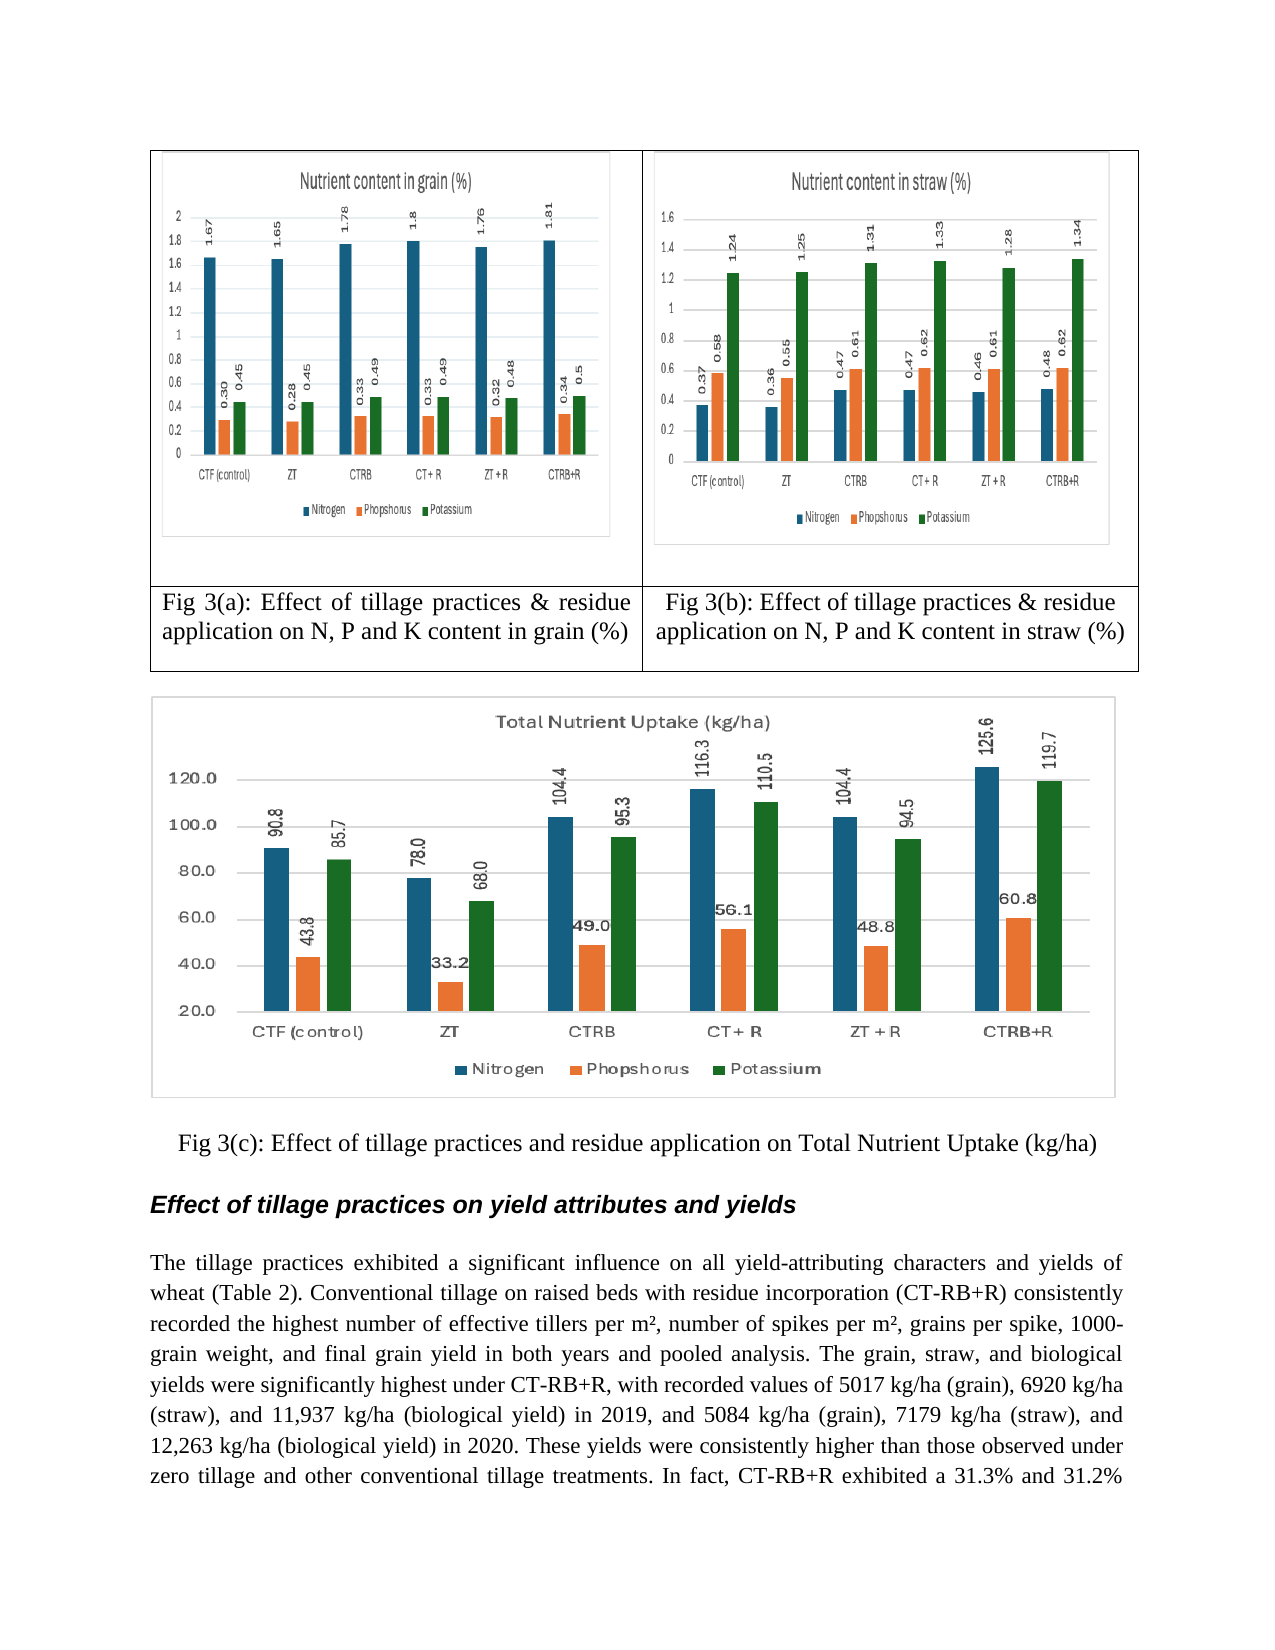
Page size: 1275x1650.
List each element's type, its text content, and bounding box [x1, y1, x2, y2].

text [150, 1249, 1125, 1489]
table_cell Fig 3(a): Effect of tillage practices & residue application on N, P and K content in grain (%) [151, 587, 642, 671]
table_header [151, 151, 642, 586]
picture [150, 696, 1118, 1098]
picture [161, 151, 611, 537]
table_header [643, 151, 1138, 586]
table_cell Fig 3(b): Effect of tillage practices & residue application on N, P and K content in straw (%) [643, 587, 1138, 671]
picture [653, 151, 1110, 545]
text Fig 3(c): Effect of tillage practices and residue application on Total Nutrient Uptake (kg/ha) [150, 1128, 1125, 1157]
subtitle Effect of tillage practices on yield attributes and yields [150, 1190, 1125, 1219]
